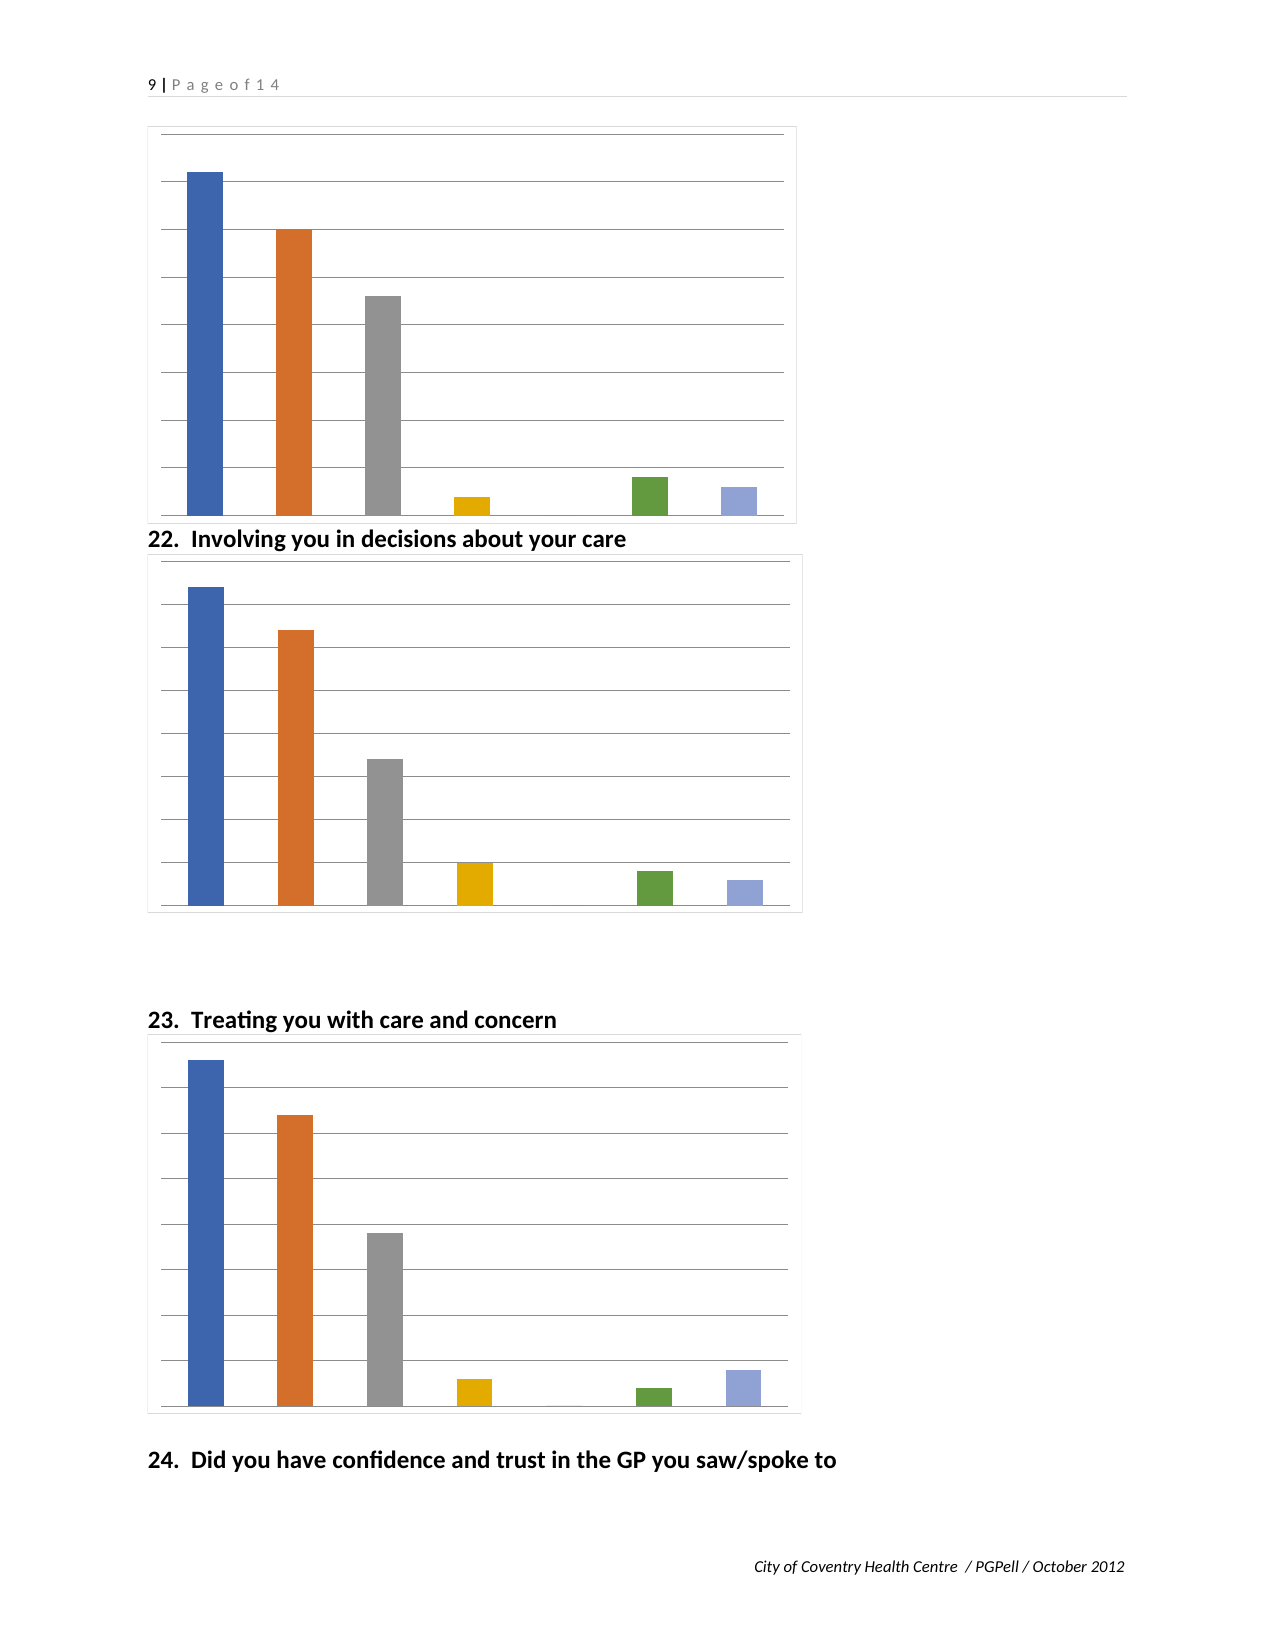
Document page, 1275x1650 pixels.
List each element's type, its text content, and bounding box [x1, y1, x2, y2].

text 23. Treating you with care and concern [148, 1004, 1127, 1035]
text 24. Did you have confidence and trust in the GP you saw/spoke to [148, 1444, 1127, 1474]
text 22. Involving you in decisions about your care [148, 523, 1127, 554]
